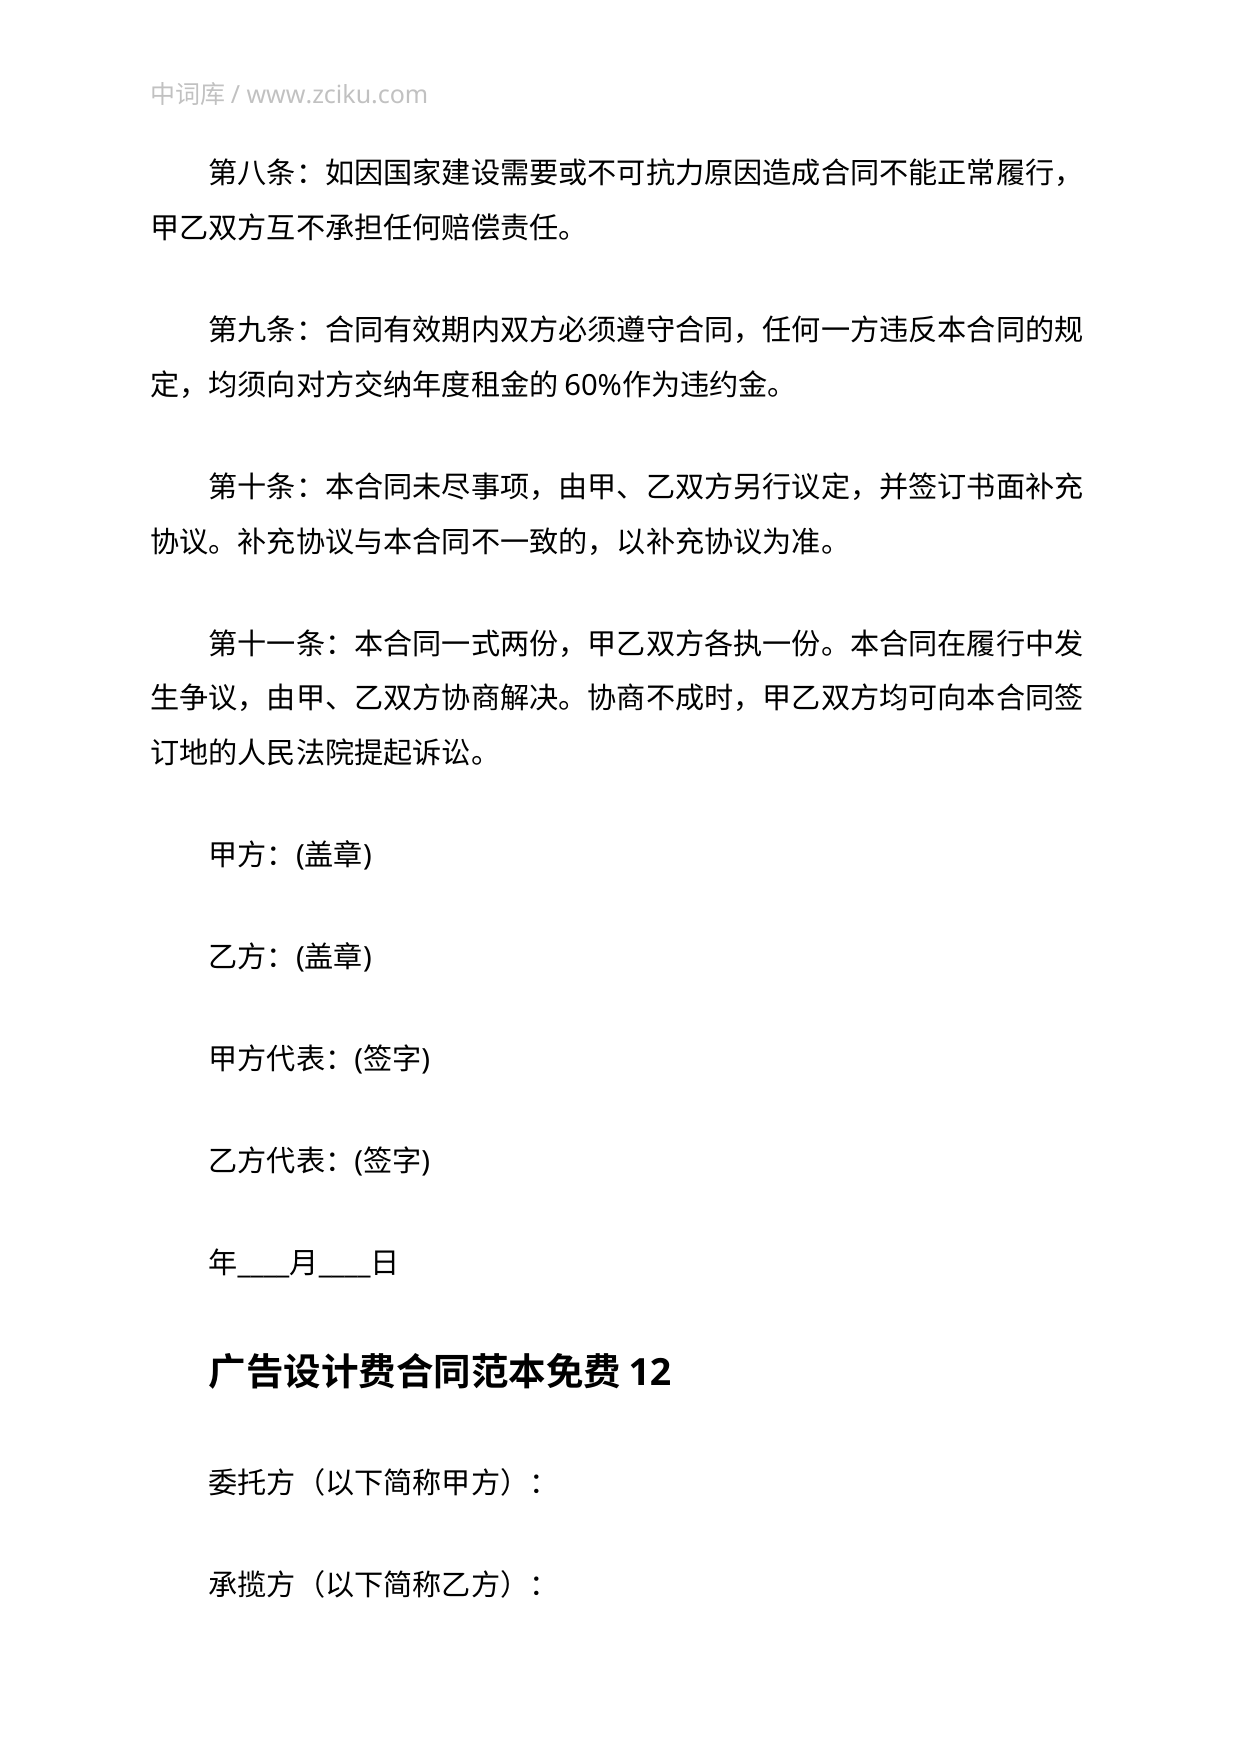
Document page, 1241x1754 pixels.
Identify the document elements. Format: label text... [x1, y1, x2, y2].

text 乙方代表：(签字) [150, 1138, 1090, 1180]
text 委托方（以下简称甲方）： [150, 1459, 1090, 1502]
text 第十一条：本合同一式两份，甲乙双方各执一份。本合同在履行中发生争议，由甲、乙双方协商解决。协商不成时，甲乙双方均可向本合同签订地的人民法院提起诉讼。 [150, 620, 1090, 772]
text 乙方：(盖章) [150, 934, 1090, 976]
text 甲方代表：(签字) [150, 1036, 1090, 1078]
text 第九条：合同有效期内双方必须遵守合同，任何一方违反本合同的规定，均须向对方交纳年度租金的60%作为违约金。 [150, 307, 1090, 404]
text 年____月____日 [150, 1240, 1090, 1282]
text 广告设计费合同范本免费12 [150, 1342, 1090, 1396]
text 第十条：本合同未尽事项，由甲、乙双方另行议定，并签订书面补充协议。补充协议与本合同不一致的，以补充协议为准。 [150, 463, 1090, 561]
text 承揽方（以下简称乙方）： [150, 1561, 1090, 1603]
text 甲方：(盖章) [150, 832, 1090, 874]
text 第八条：如因国家建设需要或不可抗力原因造成合同不能正常履行，甲乙双方互不承担任何赔偿责任。 [150, 150, 1090, 247]
